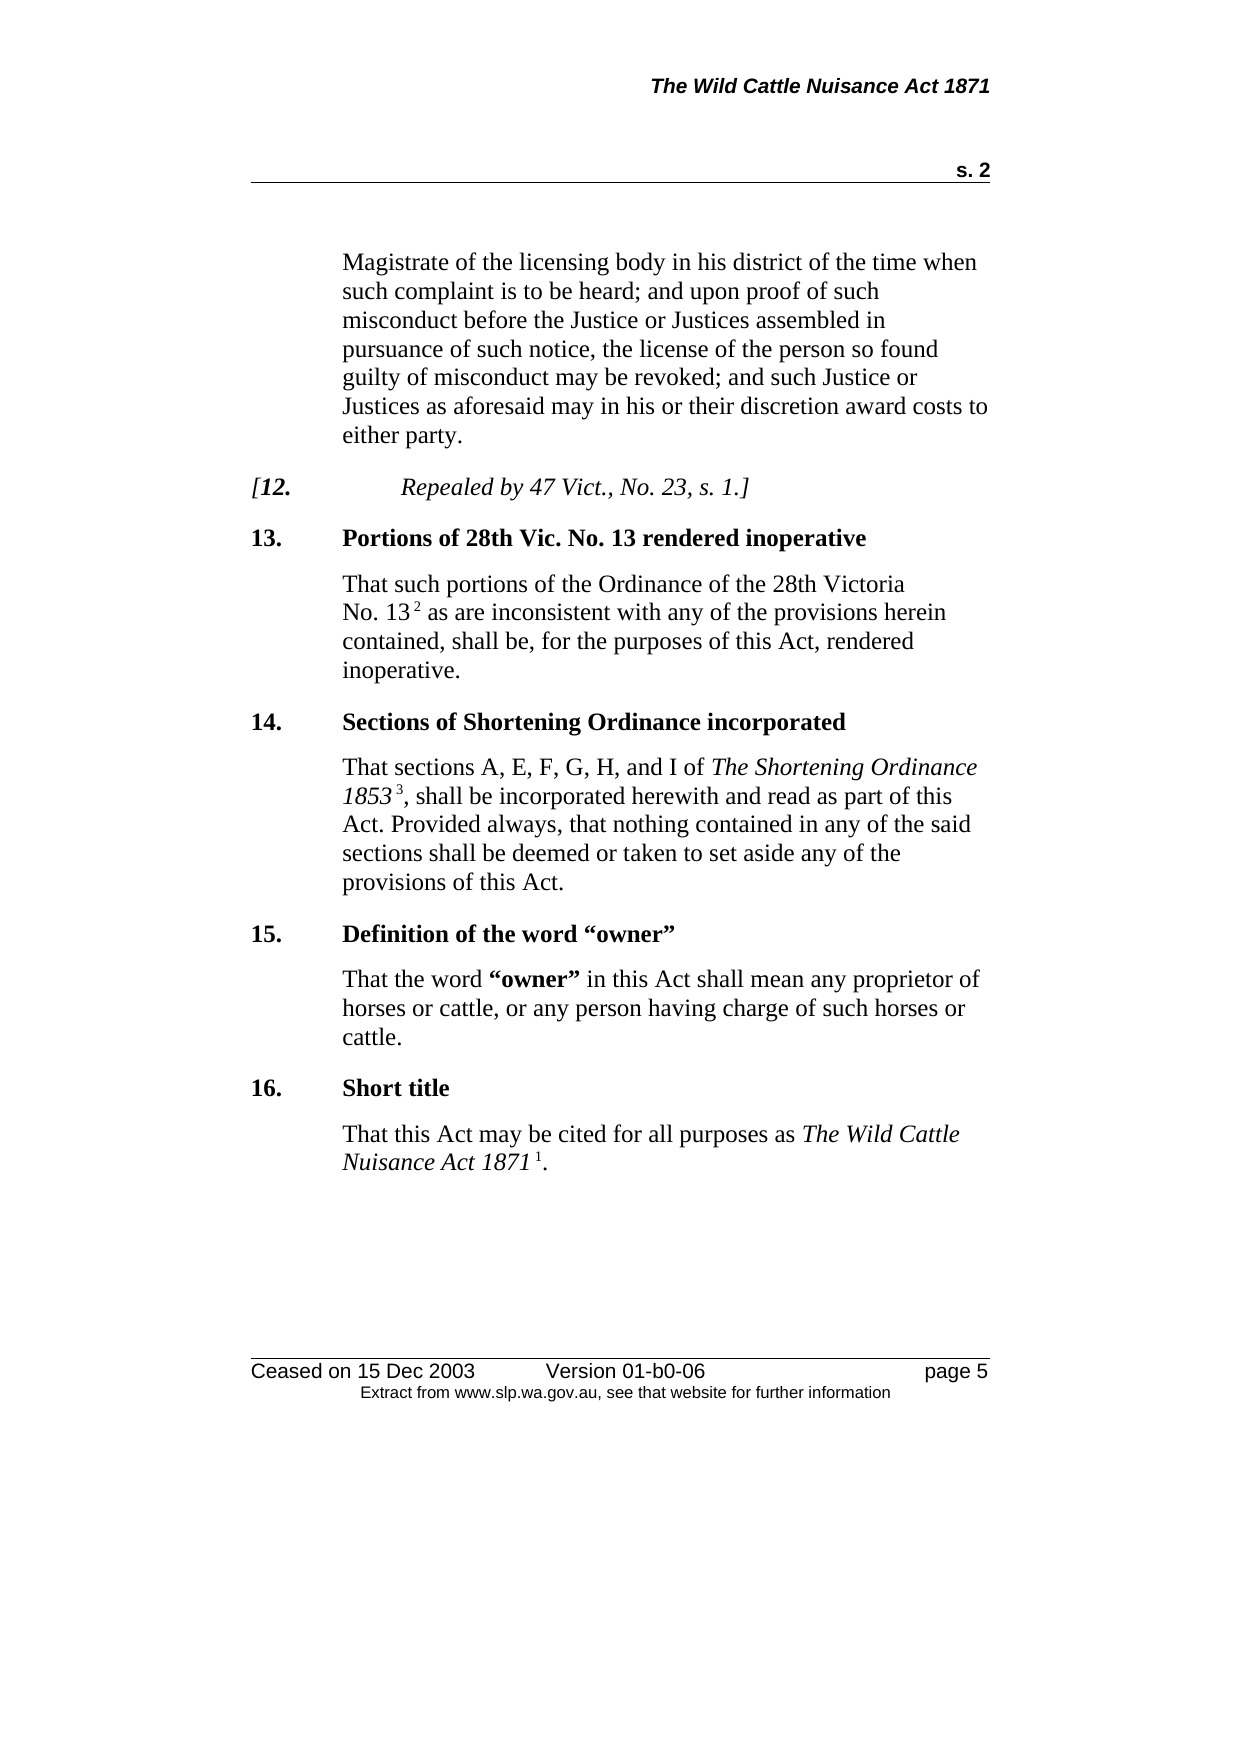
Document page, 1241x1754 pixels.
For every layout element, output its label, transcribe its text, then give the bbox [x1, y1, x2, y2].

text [251, 247, 990, 449]
text That such portions of the Ordinance of the 28th Victoria No. 13 2 as are inconsistent with any of the provisions herein contained, shall be, for the purposes of this Act, rendered inoperative. [251, 569, 990, 684]
subtitle 13. Portions of 28th Vic. No. 13 rendered inoperative [251, 523, 990, 552]
subtitle 15. Definition of the word “owner” [251, 919, 990, 947]
text That the word “owner” in this Act shall mean any proprietor of horses or cattle, or any person having charge of such horses or cattle. [251, 964, 990, 1050]
text That sections A, E, F, G, H, and I of The Shortening Ordinance 1853 3, shall be incorporated herewith and read as part of this Act. Provided always, that nothing contained in any of the said sections shall be deemed or taken to set aside any of the provisions of this Act. [251, 752, 990, 896]
text That this Act may be cited for all purposes as The Wild Cattle Nuisance Act 1871 1. [251, 1119, 990, 1176]
text [12. Repealed by 47 Vict., No. 23, s. 1.] [251, 472, 990, 500]
subtitle 14. Sections of Shortening Ordinance incorporated [251, 707, 990, 735]
subtitle 16. Short title [251, 1073, 990, 1102]
